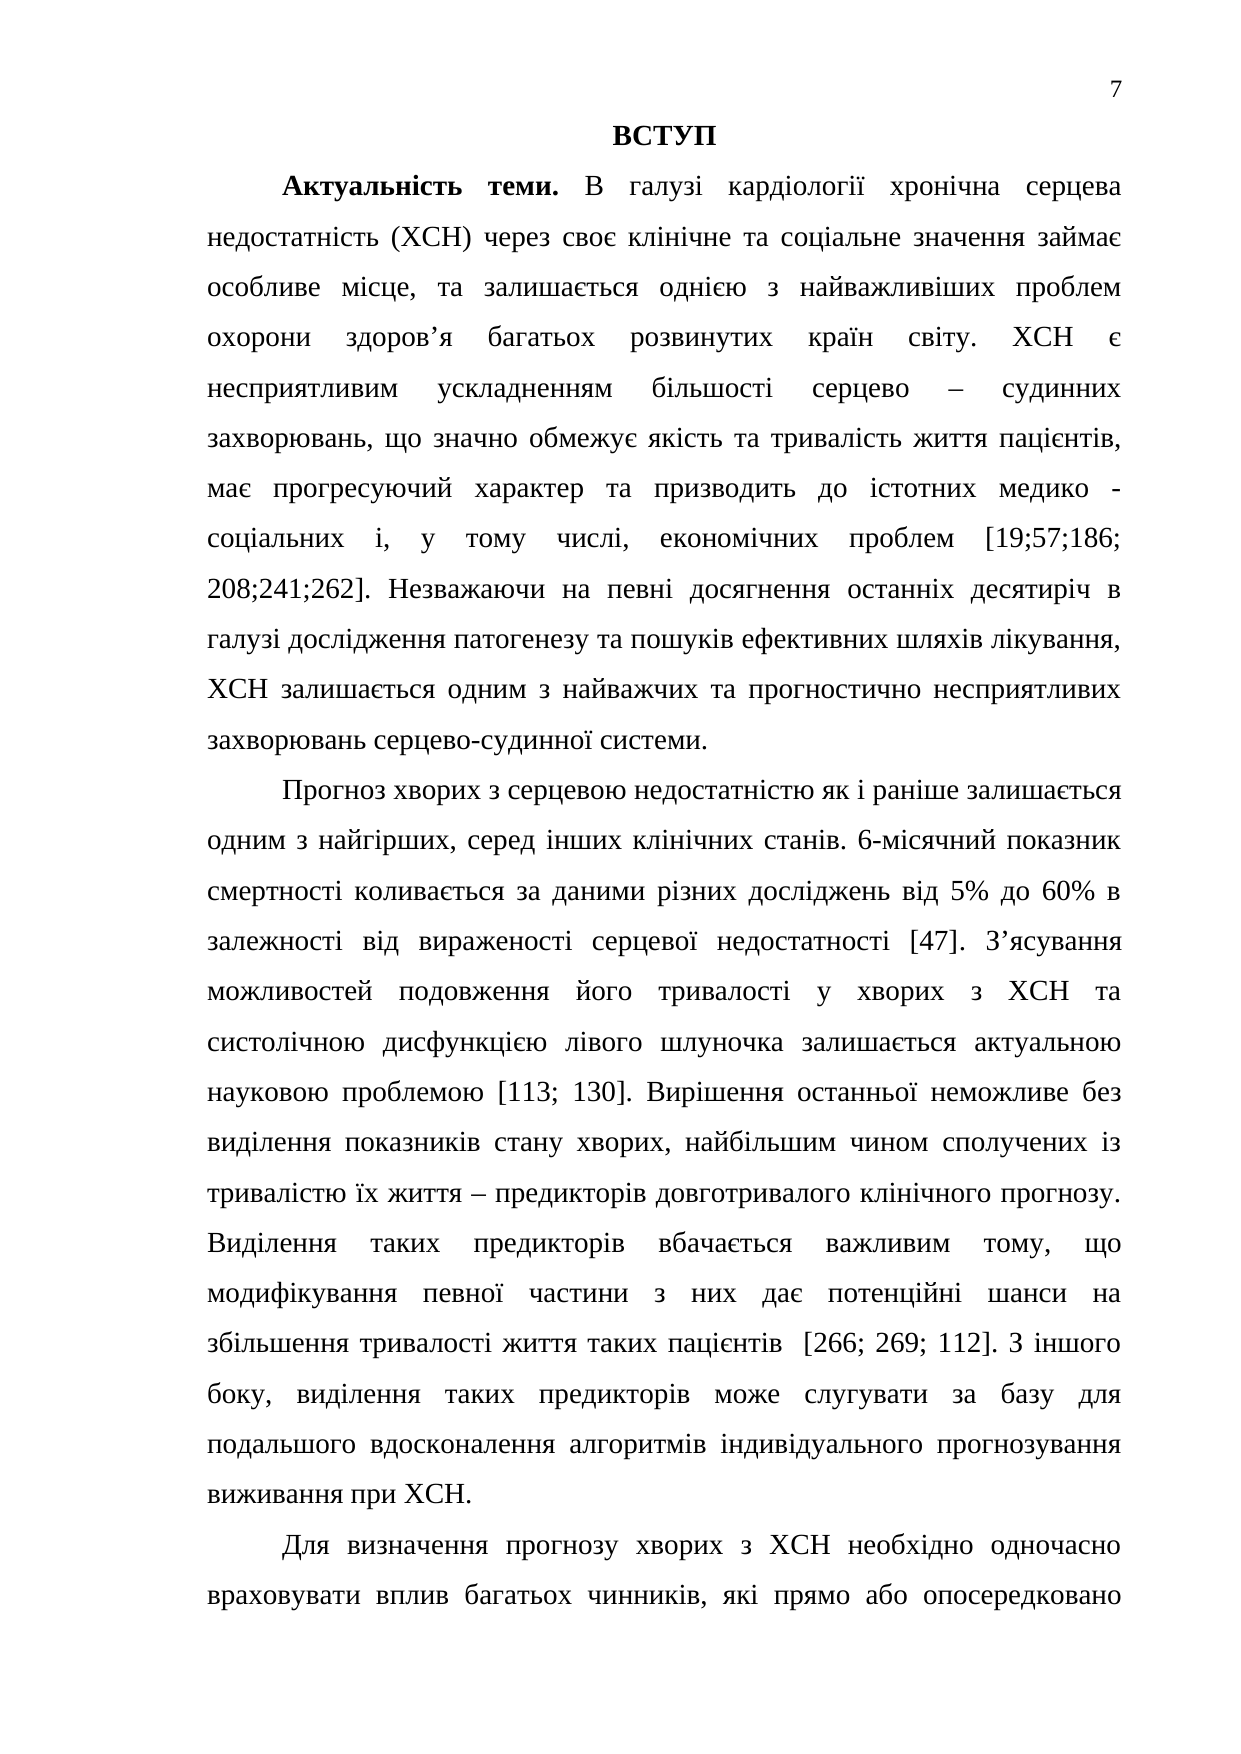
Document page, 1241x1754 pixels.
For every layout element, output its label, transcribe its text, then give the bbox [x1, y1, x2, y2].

text Прогноз хворих з серцевою недостатністю як і раніше залишається одним з найгірших, серед інших клінічних станів. 6-місячний показник смертності коливається за даними різних досліджень від 5% до 60% в залежності від вираженості серцевої недостатності [47]. З’ясування можливостей подовження його тривалості у хворих з ХСН та систолічною дисфункцією лівого шлуночка залишається актуальною науковою проблемою [113; 130]. Вирішення останньої неможливе без виділення показників стану хворих, найбільшим чином сполучених із тривалістю їх життя – предикторів довготривалого клінічного прогнозу. Виділення таких предикторів вбачається важливим тому, що модифікування певної частини з них дає потенційні шанси на збільшення тривалості життя таких пацієнтів [266; 269; 112]. З іншого боку, виділення таких предикторів може слугувати за базу для подальшого вдосконалення алгоритмів індивідуального прогнозування виживання при ХСН. [207, 772, 1122, 1510]
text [207, 1527, 1122, 1611]
text ВСТУП [207, 118, 1122, 152]
text Актуальність теми. В галузі кардіології хронічна серцева недостатність (ХСН) через своє клінічне та соціальне значення займає особливе місце, та залишається однією з найважливіших проблем охорони здоров’я багатьох розвинутих країн світу. ХСН є несприятливим ускладненням більшості серцево – судинних захворювань, що значно обмежує якість та тривалість життя пацієнтів, має прогресуючий характер та призводить до істотних медико - соціальних і, у тому числі, економічних проблем [19;57;186; 208;241;262]. Незважаючи на певні досягнення останніх десятиріч в галузі дослідження патогенезу та пошуків ефективних шляхів лікування, ХСН залишається одним з найважчих та прогностично несприятливих захворювань серцево-судинної системи. [207, 168, 1122, 755]
